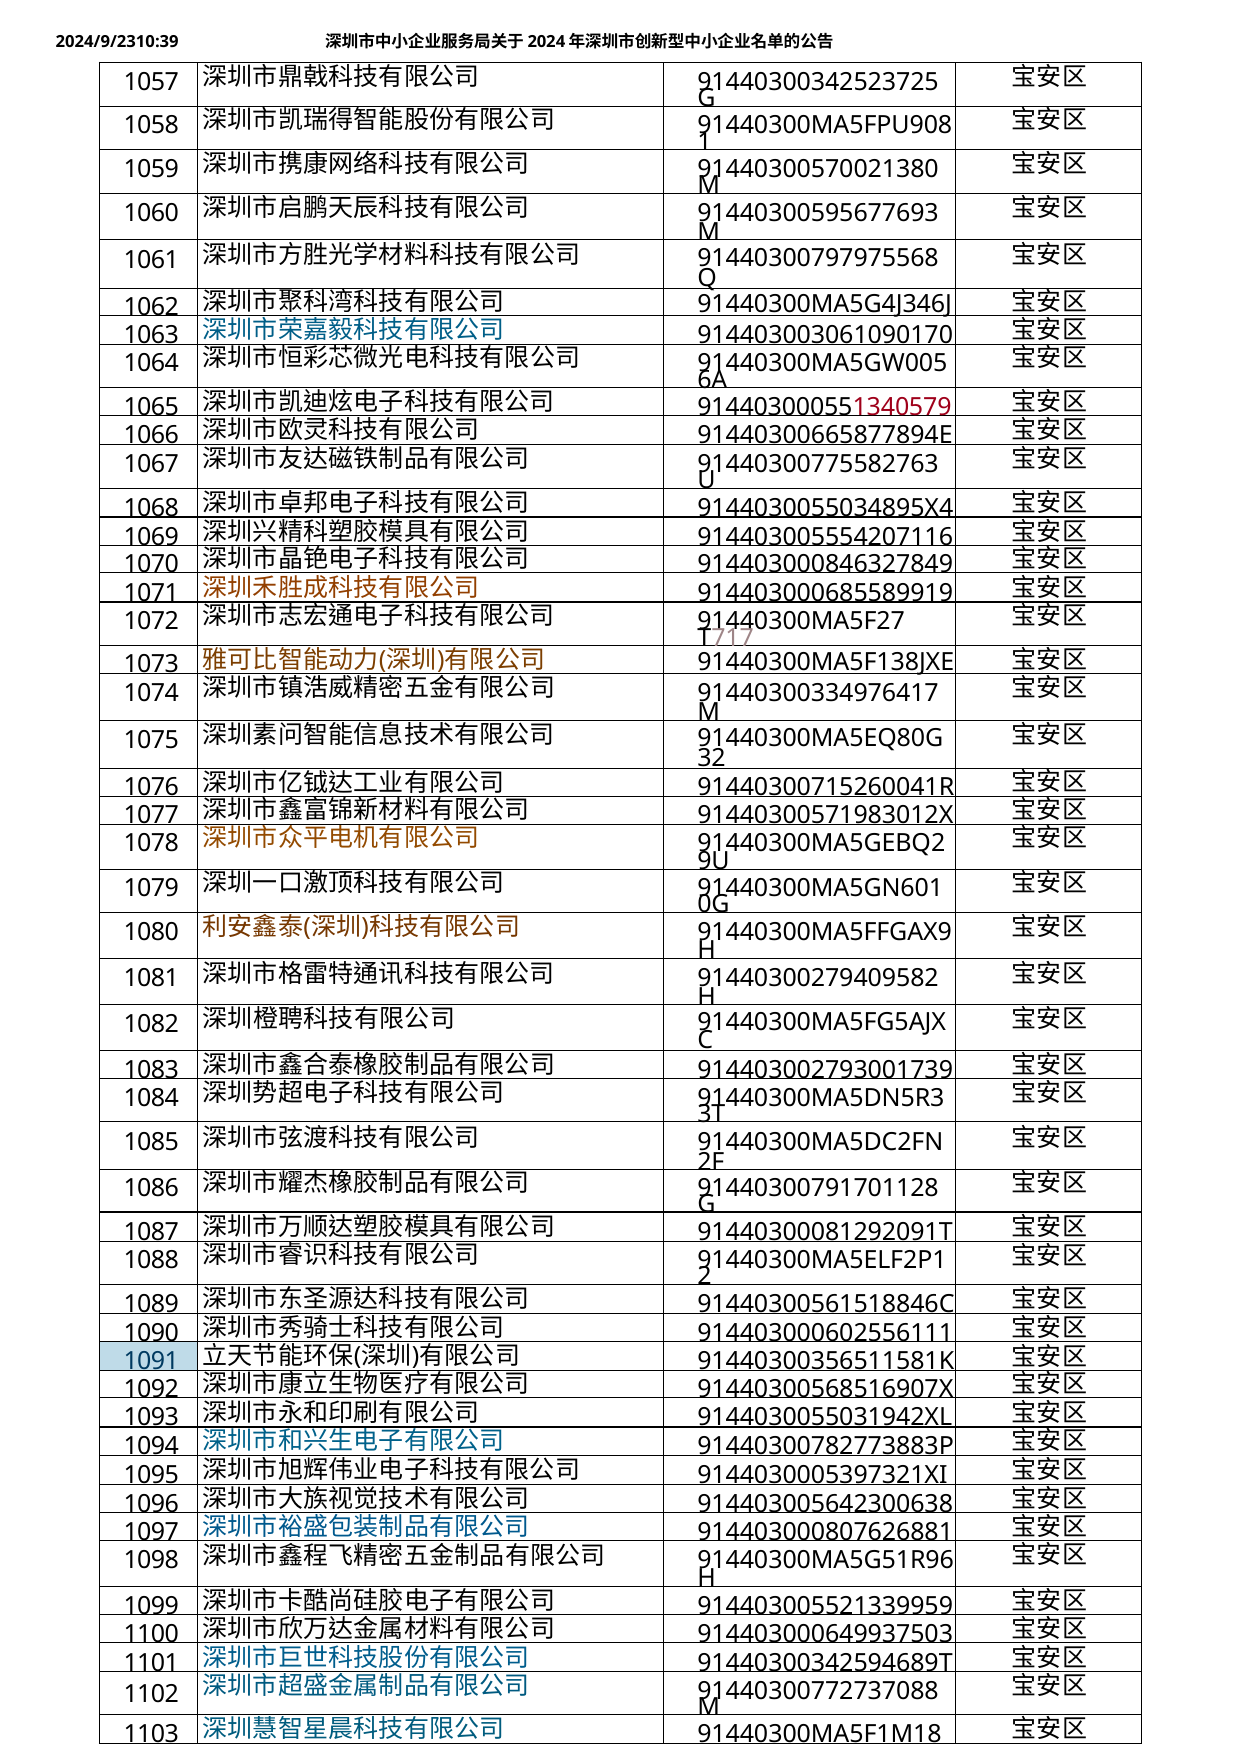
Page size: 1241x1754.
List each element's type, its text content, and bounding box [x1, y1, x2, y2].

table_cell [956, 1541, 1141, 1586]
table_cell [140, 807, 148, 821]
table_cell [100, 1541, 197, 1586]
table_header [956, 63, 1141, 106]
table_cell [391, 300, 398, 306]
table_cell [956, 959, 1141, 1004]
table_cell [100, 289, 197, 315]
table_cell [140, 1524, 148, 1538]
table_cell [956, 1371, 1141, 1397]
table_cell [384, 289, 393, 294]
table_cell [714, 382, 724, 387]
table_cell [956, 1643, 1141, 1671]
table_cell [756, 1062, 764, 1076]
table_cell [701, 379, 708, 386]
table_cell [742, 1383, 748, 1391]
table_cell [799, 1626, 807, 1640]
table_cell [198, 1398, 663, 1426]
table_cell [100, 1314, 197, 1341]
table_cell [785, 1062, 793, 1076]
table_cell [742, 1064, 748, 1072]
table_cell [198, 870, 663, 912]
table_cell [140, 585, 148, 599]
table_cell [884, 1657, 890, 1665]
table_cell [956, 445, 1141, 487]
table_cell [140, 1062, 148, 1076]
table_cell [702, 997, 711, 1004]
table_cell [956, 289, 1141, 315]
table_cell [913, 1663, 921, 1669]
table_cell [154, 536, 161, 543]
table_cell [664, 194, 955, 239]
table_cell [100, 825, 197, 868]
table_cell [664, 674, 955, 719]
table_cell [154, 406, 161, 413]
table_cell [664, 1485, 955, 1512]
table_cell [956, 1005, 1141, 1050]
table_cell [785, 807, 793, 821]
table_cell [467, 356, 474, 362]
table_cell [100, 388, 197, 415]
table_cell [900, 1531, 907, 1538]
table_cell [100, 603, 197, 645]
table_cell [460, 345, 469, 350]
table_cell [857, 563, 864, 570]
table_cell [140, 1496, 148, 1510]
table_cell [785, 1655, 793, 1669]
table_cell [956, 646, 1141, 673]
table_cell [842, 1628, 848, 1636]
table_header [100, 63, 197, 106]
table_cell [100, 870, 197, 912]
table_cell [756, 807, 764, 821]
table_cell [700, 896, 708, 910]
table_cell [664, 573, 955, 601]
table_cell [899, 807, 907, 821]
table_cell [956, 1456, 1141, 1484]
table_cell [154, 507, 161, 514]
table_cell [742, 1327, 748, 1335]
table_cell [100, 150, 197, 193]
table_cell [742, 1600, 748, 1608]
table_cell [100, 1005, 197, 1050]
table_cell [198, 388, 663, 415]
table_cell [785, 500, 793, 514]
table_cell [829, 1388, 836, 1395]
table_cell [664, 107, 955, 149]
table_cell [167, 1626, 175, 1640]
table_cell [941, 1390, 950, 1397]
picture [359, 1678, 372, 1682]
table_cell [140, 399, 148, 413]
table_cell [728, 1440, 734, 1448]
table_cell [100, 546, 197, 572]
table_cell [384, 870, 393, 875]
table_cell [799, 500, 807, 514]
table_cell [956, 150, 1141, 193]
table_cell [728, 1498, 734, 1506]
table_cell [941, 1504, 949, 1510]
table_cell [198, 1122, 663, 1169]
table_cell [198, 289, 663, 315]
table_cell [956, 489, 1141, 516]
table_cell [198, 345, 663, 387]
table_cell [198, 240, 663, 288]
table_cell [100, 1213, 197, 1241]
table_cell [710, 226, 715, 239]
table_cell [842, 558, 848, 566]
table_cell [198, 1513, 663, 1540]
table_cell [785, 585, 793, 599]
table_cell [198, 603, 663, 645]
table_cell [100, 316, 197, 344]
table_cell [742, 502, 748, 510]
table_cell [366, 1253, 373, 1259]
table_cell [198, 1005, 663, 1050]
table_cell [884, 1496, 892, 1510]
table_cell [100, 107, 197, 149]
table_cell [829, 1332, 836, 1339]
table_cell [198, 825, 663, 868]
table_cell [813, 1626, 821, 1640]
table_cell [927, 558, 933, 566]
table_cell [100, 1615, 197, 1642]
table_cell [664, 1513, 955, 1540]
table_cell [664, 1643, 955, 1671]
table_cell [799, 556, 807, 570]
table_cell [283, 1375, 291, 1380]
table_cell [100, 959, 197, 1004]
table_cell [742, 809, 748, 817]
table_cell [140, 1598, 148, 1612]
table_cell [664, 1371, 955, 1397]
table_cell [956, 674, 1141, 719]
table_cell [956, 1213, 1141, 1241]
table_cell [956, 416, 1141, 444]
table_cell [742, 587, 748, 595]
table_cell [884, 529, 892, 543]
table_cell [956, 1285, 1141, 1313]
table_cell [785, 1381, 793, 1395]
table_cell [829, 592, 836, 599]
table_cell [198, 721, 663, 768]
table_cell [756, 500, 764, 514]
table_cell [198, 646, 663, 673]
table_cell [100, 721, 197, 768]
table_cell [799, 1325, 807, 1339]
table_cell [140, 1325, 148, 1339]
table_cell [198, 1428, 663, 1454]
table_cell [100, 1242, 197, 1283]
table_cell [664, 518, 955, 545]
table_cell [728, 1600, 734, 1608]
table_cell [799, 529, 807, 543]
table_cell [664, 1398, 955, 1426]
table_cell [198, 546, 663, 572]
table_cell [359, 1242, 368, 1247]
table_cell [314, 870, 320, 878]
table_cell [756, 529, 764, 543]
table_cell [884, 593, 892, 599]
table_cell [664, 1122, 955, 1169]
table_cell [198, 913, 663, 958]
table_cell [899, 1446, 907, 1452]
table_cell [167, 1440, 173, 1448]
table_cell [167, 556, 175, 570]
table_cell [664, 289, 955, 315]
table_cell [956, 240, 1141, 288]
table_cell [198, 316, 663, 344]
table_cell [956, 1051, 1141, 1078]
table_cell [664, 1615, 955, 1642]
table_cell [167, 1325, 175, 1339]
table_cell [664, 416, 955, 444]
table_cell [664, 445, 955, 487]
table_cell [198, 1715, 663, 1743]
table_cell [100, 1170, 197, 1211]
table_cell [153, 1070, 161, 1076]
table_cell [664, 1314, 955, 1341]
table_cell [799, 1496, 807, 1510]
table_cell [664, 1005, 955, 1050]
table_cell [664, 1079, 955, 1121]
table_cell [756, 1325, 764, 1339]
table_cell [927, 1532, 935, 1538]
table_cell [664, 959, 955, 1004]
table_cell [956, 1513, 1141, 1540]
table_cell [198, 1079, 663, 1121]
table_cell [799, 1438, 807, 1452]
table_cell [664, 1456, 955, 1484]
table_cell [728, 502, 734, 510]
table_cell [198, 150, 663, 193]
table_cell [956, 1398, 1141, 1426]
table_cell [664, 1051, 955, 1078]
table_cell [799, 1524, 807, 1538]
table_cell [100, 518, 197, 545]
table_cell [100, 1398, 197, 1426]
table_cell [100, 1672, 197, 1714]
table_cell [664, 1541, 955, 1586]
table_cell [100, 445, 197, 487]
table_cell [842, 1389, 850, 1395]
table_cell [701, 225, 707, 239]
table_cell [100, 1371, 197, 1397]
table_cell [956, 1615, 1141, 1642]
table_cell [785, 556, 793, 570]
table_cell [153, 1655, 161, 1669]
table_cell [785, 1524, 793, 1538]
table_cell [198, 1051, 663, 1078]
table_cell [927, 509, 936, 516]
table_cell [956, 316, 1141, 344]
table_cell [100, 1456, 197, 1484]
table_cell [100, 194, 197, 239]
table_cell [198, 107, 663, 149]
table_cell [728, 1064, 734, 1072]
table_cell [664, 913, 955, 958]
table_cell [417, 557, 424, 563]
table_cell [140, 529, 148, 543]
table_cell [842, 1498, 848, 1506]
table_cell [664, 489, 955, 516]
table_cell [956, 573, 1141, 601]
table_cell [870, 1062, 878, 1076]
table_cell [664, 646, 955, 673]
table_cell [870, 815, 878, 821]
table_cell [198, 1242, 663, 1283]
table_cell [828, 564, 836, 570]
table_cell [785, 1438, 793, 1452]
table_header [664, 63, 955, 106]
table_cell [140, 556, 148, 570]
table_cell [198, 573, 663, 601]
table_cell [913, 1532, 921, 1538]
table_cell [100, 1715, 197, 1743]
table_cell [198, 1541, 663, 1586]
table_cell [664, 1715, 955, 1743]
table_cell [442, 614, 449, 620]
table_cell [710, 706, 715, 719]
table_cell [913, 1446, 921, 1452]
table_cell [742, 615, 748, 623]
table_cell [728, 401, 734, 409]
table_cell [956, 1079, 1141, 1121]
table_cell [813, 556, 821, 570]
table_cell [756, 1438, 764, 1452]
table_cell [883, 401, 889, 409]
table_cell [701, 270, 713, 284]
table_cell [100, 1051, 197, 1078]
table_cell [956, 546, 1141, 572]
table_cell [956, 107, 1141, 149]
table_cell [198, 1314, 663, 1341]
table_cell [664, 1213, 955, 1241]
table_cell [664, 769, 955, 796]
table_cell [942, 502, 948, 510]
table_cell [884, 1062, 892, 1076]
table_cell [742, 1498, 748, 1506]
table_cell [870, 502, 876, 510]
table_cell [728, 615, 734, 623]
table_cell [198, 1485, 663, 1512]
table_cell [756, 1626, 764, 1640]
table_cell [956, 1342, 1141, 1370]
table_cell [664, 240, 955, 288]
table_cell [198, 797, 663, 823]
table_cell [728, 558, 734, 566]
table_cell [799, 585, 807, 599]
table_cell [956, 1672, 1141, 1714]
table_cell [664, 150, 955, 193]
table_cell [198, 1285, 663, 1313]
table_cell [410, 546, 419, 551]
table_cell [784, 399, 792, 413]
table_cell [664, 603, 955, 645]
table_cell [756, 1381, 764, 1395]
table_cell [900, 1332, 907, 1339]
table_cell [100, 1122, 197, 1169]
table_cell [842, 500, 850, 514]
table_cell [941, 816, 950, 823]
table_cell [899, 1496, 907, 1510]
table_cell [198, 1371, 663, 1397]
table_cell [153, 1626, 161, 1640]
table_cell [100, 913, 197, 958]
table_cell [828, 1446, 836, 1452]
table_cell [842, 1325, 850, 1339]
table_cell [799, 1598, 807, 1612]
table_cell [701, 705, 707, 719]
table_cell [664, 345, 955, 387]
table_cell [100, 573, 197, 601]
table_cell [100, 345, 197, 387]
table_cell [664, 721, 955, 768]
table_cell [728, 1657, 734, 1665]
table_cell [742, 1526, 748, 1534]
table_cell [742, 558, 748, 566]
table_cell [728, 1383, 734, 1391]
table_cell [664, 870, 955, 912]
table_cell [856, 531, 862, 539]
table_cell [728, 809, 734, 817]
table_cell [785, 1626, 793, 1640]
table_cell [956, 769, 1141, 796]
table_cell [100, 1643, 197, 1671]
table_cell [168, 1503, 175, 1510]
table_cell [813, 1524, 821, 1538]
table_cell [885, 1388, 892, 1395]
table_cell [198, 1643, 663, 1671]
text 2024/9/2310:39 深圳市中小企业服务局关于2024年深圳市创新型中小企业名单的公告 [55, 30, 1184, 51]
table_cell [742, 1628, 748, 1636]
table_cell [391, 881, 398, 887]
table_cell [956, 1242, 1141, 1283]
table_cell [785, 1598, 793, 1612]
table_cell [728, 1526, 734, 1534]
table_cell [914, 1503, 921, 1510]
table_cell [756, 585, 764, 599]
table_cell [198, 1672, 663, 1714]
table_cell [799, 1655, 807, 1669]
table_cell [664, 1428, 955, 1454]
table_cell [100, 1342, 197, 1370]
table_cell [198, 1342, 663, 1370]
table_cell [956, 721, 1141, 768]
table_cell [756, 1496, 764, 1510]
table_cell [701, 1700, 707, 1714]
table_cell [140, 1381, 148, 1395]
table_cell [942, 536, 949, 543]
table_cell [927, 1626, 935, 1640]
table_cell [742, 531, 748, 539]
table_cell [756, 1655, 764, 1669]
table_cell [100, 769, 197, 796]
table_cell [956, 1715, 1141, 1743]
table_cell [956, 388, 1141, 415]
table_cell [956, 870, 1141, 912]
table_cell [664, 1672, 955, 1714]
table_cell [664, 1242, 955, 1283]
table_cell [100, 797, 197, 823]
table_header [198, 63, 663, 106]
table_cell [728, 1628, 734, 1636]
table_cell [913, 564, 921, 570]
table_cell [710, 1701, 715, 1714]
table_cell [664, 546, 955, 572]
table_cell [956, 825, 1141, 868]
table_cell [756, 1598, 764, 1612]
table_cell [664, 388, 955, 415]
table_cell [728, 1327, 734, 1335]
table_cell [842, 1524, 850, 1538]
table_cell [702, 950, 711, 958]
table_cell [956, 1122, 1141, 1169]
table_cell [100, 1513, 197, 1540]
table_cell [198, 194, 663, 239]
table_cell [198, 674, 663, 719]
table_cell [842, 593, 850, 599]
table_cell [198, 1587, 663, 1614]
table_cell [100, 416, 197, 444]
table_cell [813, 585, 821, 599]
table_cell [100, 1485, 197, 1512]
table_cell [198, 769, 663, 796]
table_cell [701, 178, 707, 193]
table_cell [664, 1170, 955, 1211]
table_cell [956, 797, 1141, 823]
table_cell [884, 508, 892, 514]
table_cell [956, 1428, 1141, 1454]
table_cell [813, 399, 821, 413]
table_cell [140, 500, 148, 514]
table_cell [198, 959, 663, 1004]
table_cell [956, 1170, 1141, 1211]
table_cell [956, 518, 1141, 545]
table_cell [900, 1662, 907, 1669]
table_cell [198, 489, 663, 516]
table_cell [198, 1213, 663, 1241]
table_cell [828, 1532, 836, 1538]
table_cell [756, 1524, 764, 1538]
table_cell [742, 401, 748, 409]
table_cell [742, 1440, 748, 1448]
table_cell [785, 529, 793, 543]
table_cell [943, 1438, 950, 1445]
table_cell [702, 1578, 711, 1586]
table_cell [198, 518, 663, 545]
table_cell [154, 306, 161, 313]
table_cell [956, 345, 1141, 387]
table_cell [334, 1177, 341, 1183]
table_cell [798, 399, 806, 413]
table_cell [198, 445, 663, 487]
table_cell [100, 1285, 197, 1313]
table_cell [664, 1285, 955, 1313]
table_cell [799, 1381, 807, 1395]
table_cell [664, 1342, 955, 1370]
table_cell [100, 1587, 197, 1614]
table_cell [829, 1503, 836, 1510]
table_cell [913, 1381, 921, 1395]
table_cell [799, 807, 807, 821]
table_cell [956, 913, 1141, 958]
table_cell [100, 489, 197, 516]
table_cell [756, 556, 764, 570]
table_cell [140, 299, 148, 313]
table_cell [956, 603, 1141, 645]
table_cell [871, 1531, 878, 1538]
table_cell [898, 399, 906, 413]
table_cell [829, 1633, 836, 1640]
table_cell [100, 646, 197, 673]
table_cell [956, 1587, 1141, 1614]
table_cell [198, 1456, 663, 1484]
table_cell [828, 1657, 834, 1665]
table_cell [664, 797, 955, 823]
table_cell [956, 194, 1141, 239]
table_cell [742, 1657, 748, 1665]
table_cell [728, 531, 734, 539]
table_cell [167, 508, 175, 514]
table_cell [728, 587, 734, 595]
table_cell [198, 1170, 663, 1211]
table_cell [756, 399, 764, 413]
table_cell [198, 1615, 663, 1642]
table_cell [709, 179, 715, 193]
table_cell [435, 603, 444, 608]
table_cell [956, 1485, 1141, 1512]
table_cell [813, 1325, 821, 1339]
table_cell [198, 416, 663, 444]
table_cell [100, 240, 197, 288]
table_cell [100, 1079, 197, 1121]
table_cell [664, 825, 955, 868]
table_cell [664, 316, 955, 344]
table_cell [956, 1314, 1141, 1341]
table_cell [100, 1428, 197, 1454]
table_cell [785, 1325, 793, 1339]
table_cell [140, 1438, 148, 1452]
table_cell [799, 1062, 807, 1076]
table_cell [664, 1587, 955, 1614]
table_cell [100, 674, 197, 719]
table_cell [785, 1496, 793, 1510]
